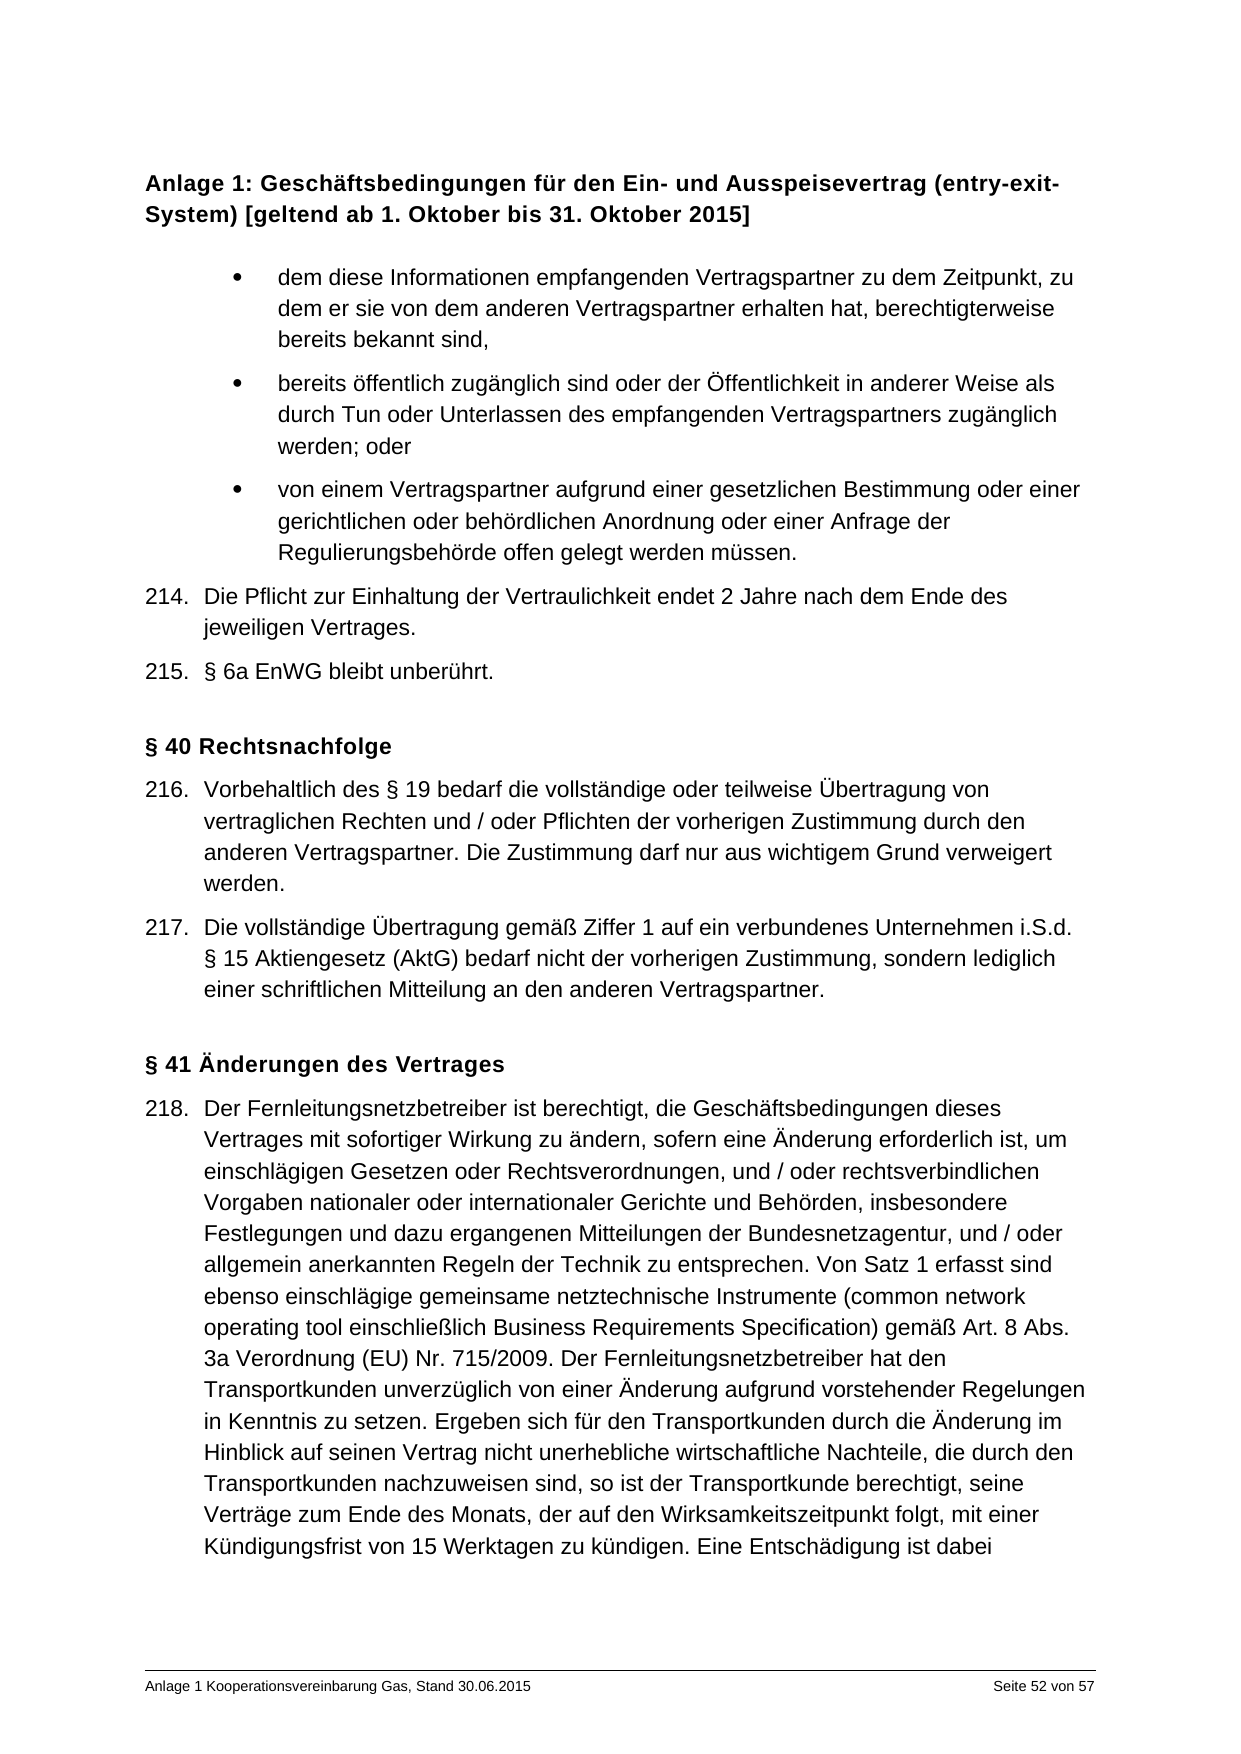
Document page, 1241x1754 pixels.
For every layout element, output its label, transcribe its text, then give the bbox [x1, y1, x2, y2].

text dem diese Informationen empfangenden Vertragspartner zu dem Zeitpunkt, zu dem er sie von dem anderen Vertragspartner erhalten hat, berechtigterweise bereits bekannt sind, [233, 259, 1096, 353]
list § 6a EnWG bleibt unberührt. [145, 653, 1096, 684]
list Die vollständige Übertragung gemäß Ziffer 1 auf ein verbundenes Unternehmen i.S.d. § 15 Aktiengesetz (AktG) bedarf nicht der vorherigen Zustimmung, sondern lediglich einer schriftlichen Mitteilung an den anderen Vertragspartner. [145, 909, 1096, 1003]
subtitle § 41 Änderungen des Vertrages [145, 1046, 1096, 1078]
text von einem Vertragspartner aufgrund einer gesetzlichen Bestimmung oder einer gerichtlichen oder behördlichen Anordnung oder einer Anfrage der Regulierungsbehörde offen gelegt werden müssen. [233, 471, 1096, 565]
text bereits öffentlich zugänglich sind oder der Öffentlichkeit in anderer Weise als durch Tun oder Unterlassen des empfangenden Vertragspartners zugänglich werden; oder [233, 365, 1096, 459]
list Die Pflicht zur Einhaltung der Vertraulichkeit endet 2 Jahre nach dem Ende des jeweiligen Vertrages. [145, 578, 1096, 640]
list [145, 1090, 1096, 1559]
subtitle § 40 Rechtsnachfolge [145, 728, 1096, 759]
list Vorbehaltlich des § 19 bedarf die vollständige oder teilweise Übertragung von vertraglichen Rechten und / oder Pflichten der vorherigen Zustimmung durch den anderen Vertragspartner. Die Zustimmung darf nur aus wichtigem Grund verweigert werden. [145, 771, 1096, 896]
